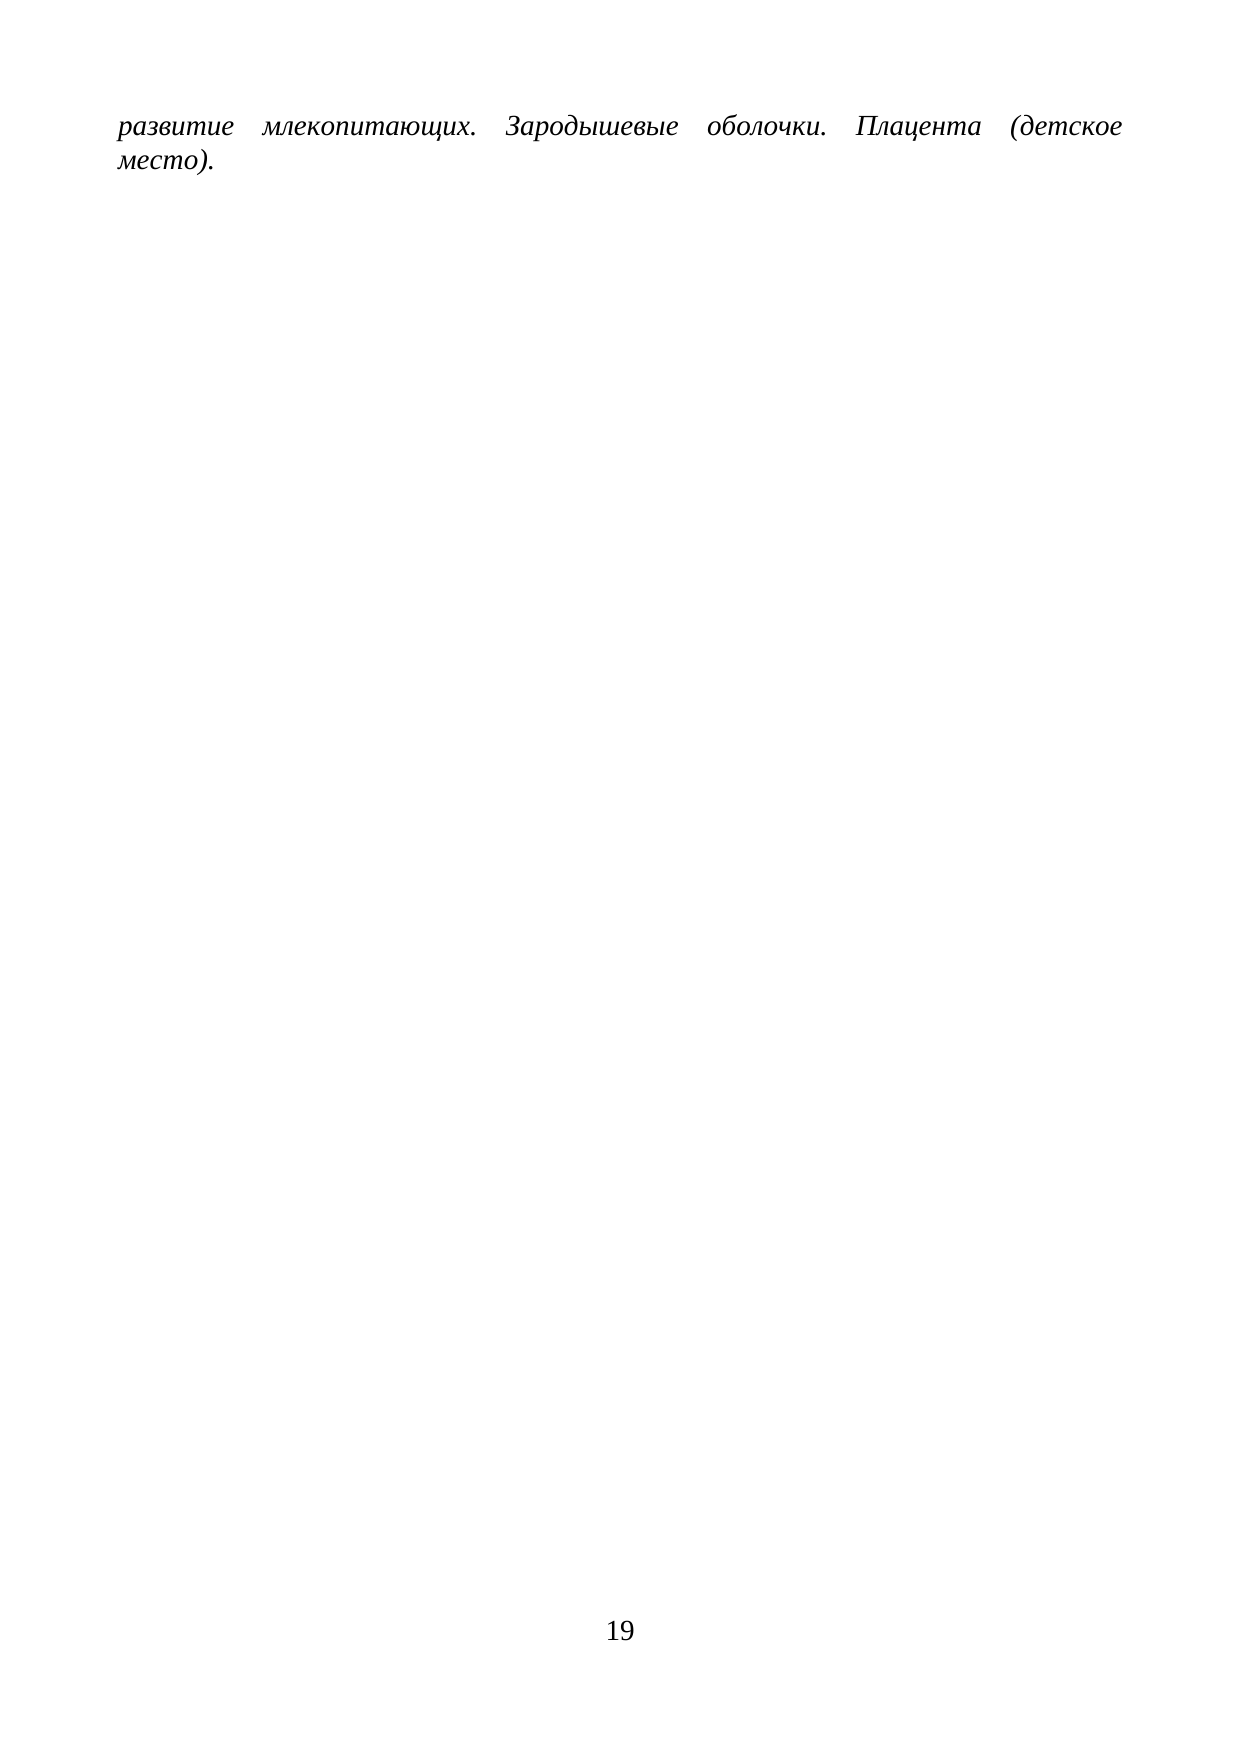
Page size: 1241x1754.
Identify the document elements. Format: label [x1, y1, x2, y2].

text [118, 108, 1123, 175]
